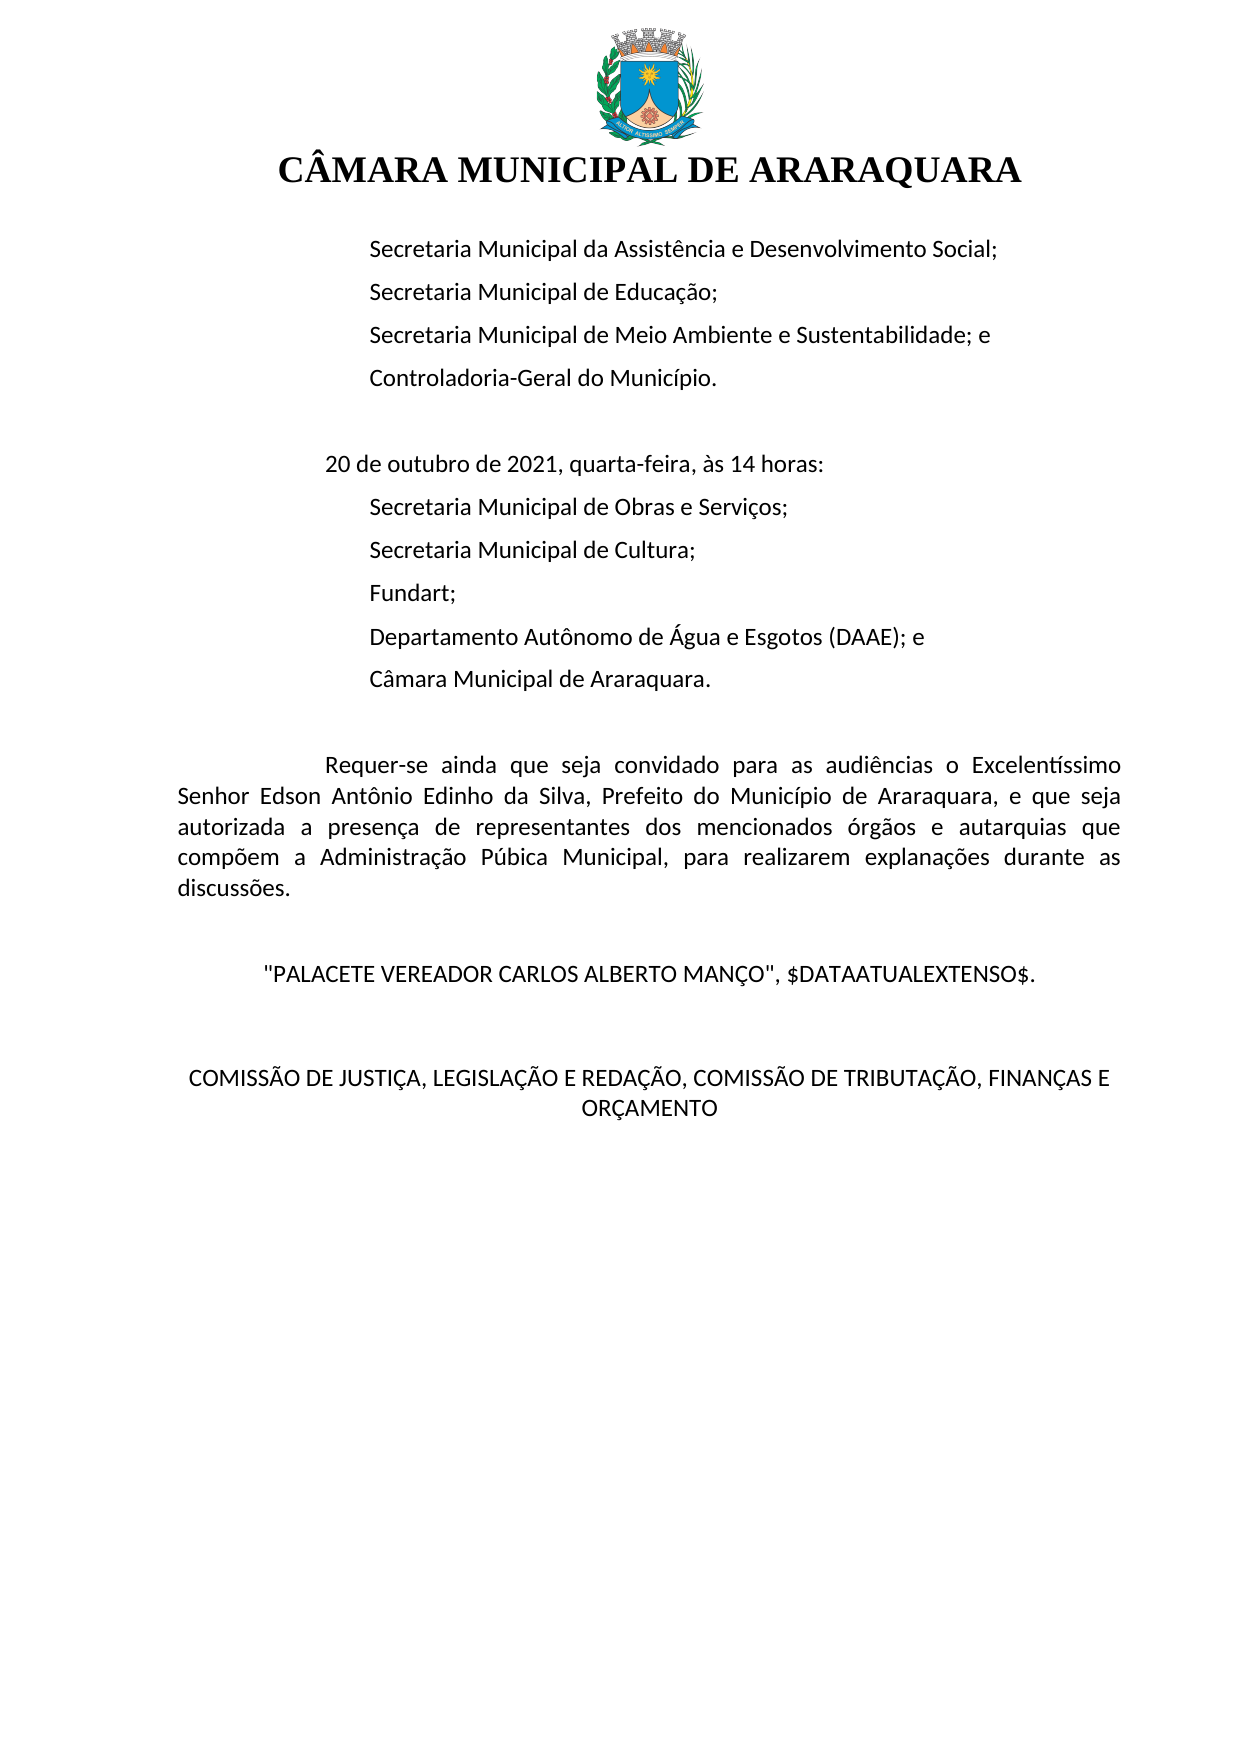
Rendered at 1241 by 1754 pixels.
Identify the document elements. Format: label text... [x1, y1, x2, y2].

text Requer-se ainda que seja convidado para as audiências o Excelentíssimo Senhor Edson Antônio Edinho da Silva, Prefeito do Município de Araraquara, e que seja autorizada a presença de representantes dos mencionados órgãos e autarquias que compõem a Administração Púbica Municipal, para realizarem explanações durante as discussões. [177, 750, 1122, 902]
picture [596, 28, 704, 147]
text Câmara Municipal de Araraquara. [222, 664, 1122, 694]
text Secretaria Municipal de Cultura; [222, 534, 1122, 565]
text 20 de outubro de 2021, quarta-feira, às 14 horas: [177, 448, 1122, 479]
text Secretaria Municipal de Educação; [222, 276, 1122, 307]
text Fundart; [222, 578, 1122, 608]
text COMISSÃO DE JUSTIÇA, LEGISLAÇÃO E REDAÇÃO, COMISSÃO DE TRIBUTAÇÃO, FINANÇAS E ORÇAMENTO [177, 1062, 1122, 1123]
text "PALACETE VEREADOR CARLOS ALBERTO MANÇO", $DATAATUALEXTENSO$. [177, 958, 1122, 988]
text Secretaria Municipal da Assistência e Desenvolvimento Social; [222, 233, 1122, 264]
text Departamento Autônomo de Água e Esgotos (DAAE); e [222, 621, 1122, 651]
text Secretaria Municipal de Meio Ambiente e Sustentabilidade; e [222, 319, 1122, 350]
text Secretaria Municipal de Obras e Serviços; [222, 492, 1122, 522]
text Controladoria-Geral do Município. [222, 362, 1122, 393]
